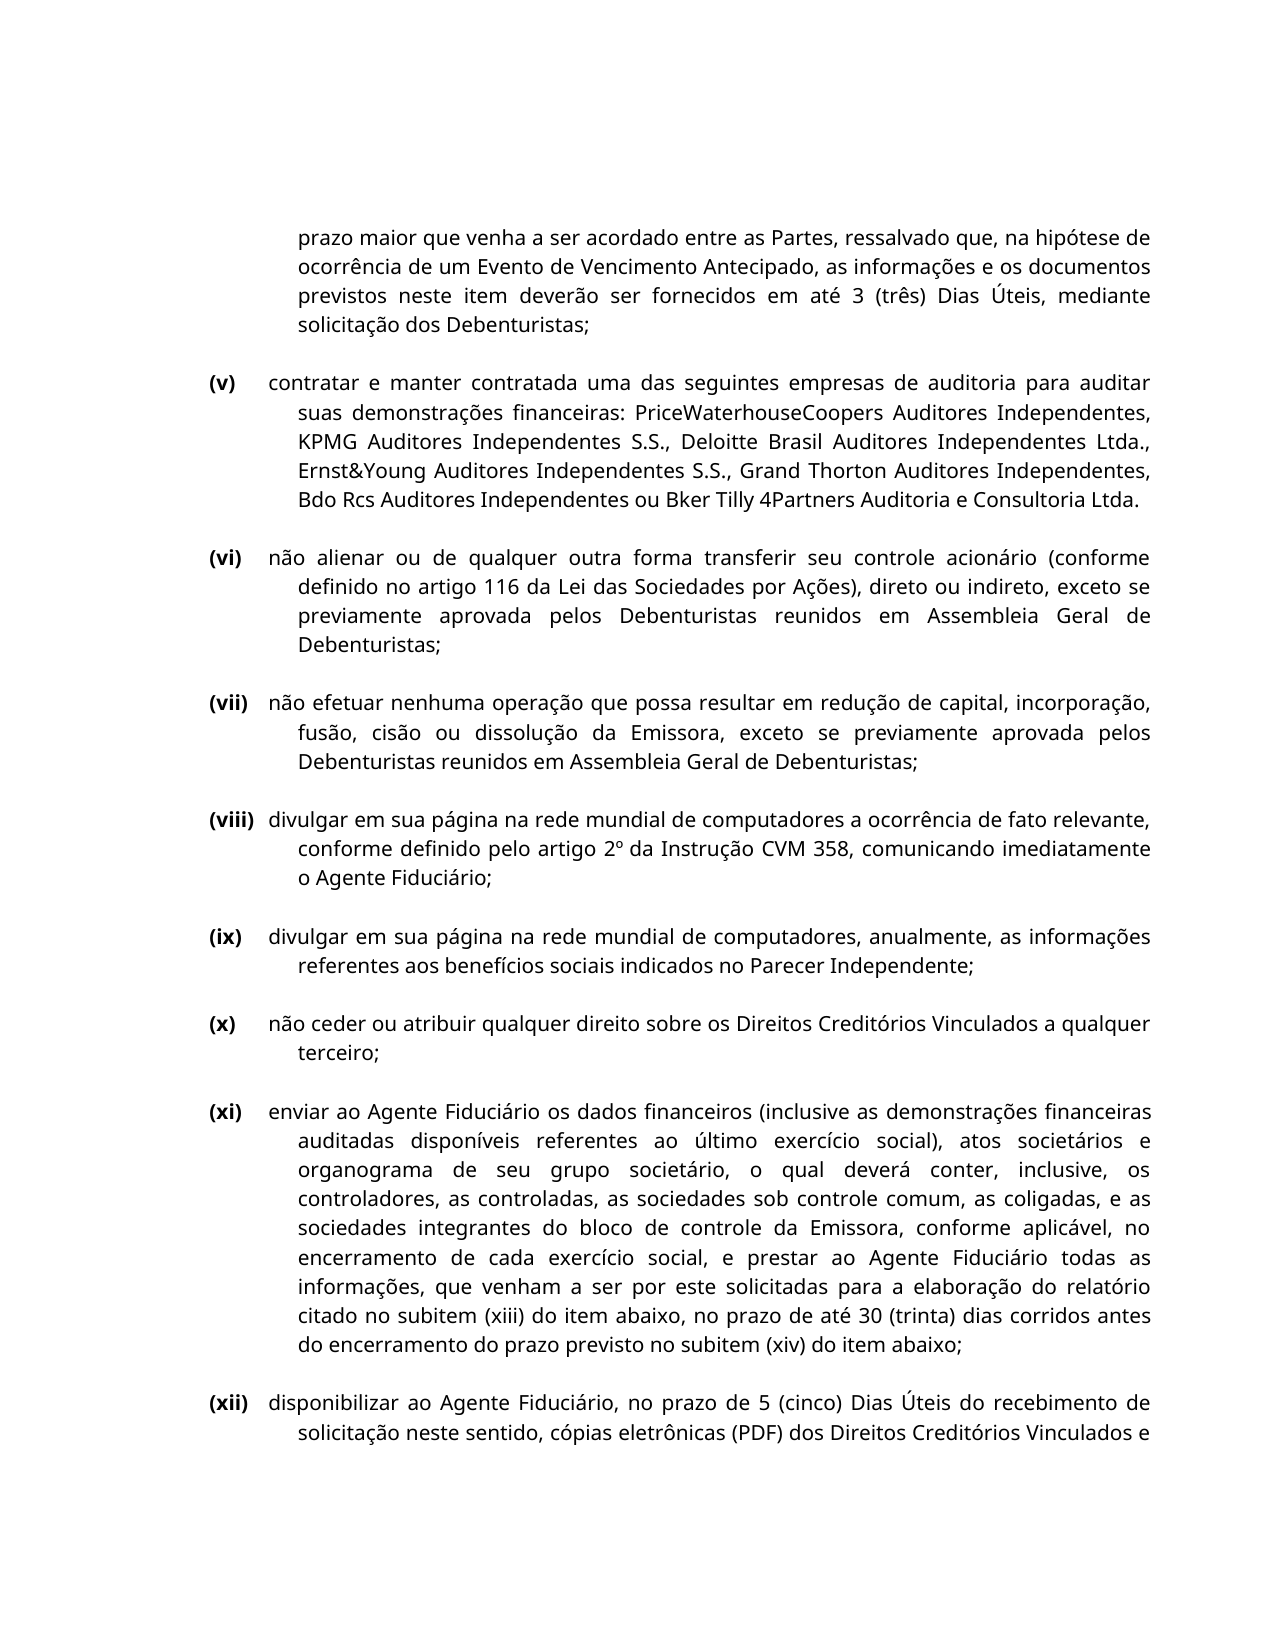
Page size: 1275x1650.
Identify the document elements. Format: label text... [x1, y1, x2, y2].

list enviar ao Agente Fiduciário os dados financeiros (inclusive as demonstrações financeiras auditadas disponíveis referentes ao último exercício social), atos societários e organograma de seu grupo societário, o qual deverá conter, inclusive, os controladores, as controladas, as sociedades sob controle comum, as coligadas, e as sociedades integrantes do bloco de controle da Emissora, conforme aplicável, no encerramento de cada exercício social, e prestar ao Agente Fiduciário todas as informações, que venham a ser por este solicitadas para a elaboração do relatório citado no subitem (xiii) do item 7.4.1 abaixo, no prazo de até 30 (trinta) dias corridos antes do encerramento do prazo previsto no subitem (xiv) do item 7.4.1 abaixo; [209, 1096, 1152, 1358]
list não efetuar nenhuma operação que possa resultar em redução de capital, incorporação, fusão, cisão ou dissolução da Emissora, exceto se previamente aprovada pelos Debenturistas reunidos em Assembleia Geral de Debenturistas; [209, 687, 1152, 775]
list não ceder ou atribuir qualquer direito sobre os Direitos Creditórios Vinculados a qualquer terceiro; [209, 1008, 1152, 1067]
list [209, 1387, 1152, 1446]
list divulgar em sua página na rede mundial de computadores a ocorrência de fato relevante, conforme definido pelo artigo 2º da Instrução CVM 358, comunicando imediatamente o Agente Fiduciário; [209, 804, 1152, 892]
list não alienar ou de qualquer outra forma transferir seu controle acionário (conforme definido no artigo 116 da Lei das Sociedades por Ações), direto ou indireto, exceto se previamente aprovada pelos Debenturistas reunidos em Assembleia Geral de Debenturistas; [209, 542, 1152, 658]
list contratar e manter contratada uma das seguintes empresas de auditoria para auditar suas demonstrações financeiras: PriceWaterhouseCoopers Auditores Independentes, KPMG Auditores Independentes S.S., Deloitte Brasil Auditores Independentes Ltda., Ernst&Young Auditores Independentes S.S., Grand Thorton Auditores Independentes, Bdo Rcs Auditores Independentes ou Bker Tilly 4Partners Auditoria e Consultoria Ltda. [209, 367, 1152, 513]
list divulgar em sua página na rede mundial de computadores, anualmente, as informações referentes aos benefícios sociais indicados no Parecer Independente; [209, 921, 1152, 979]
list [209, 222, 1152, 338]
